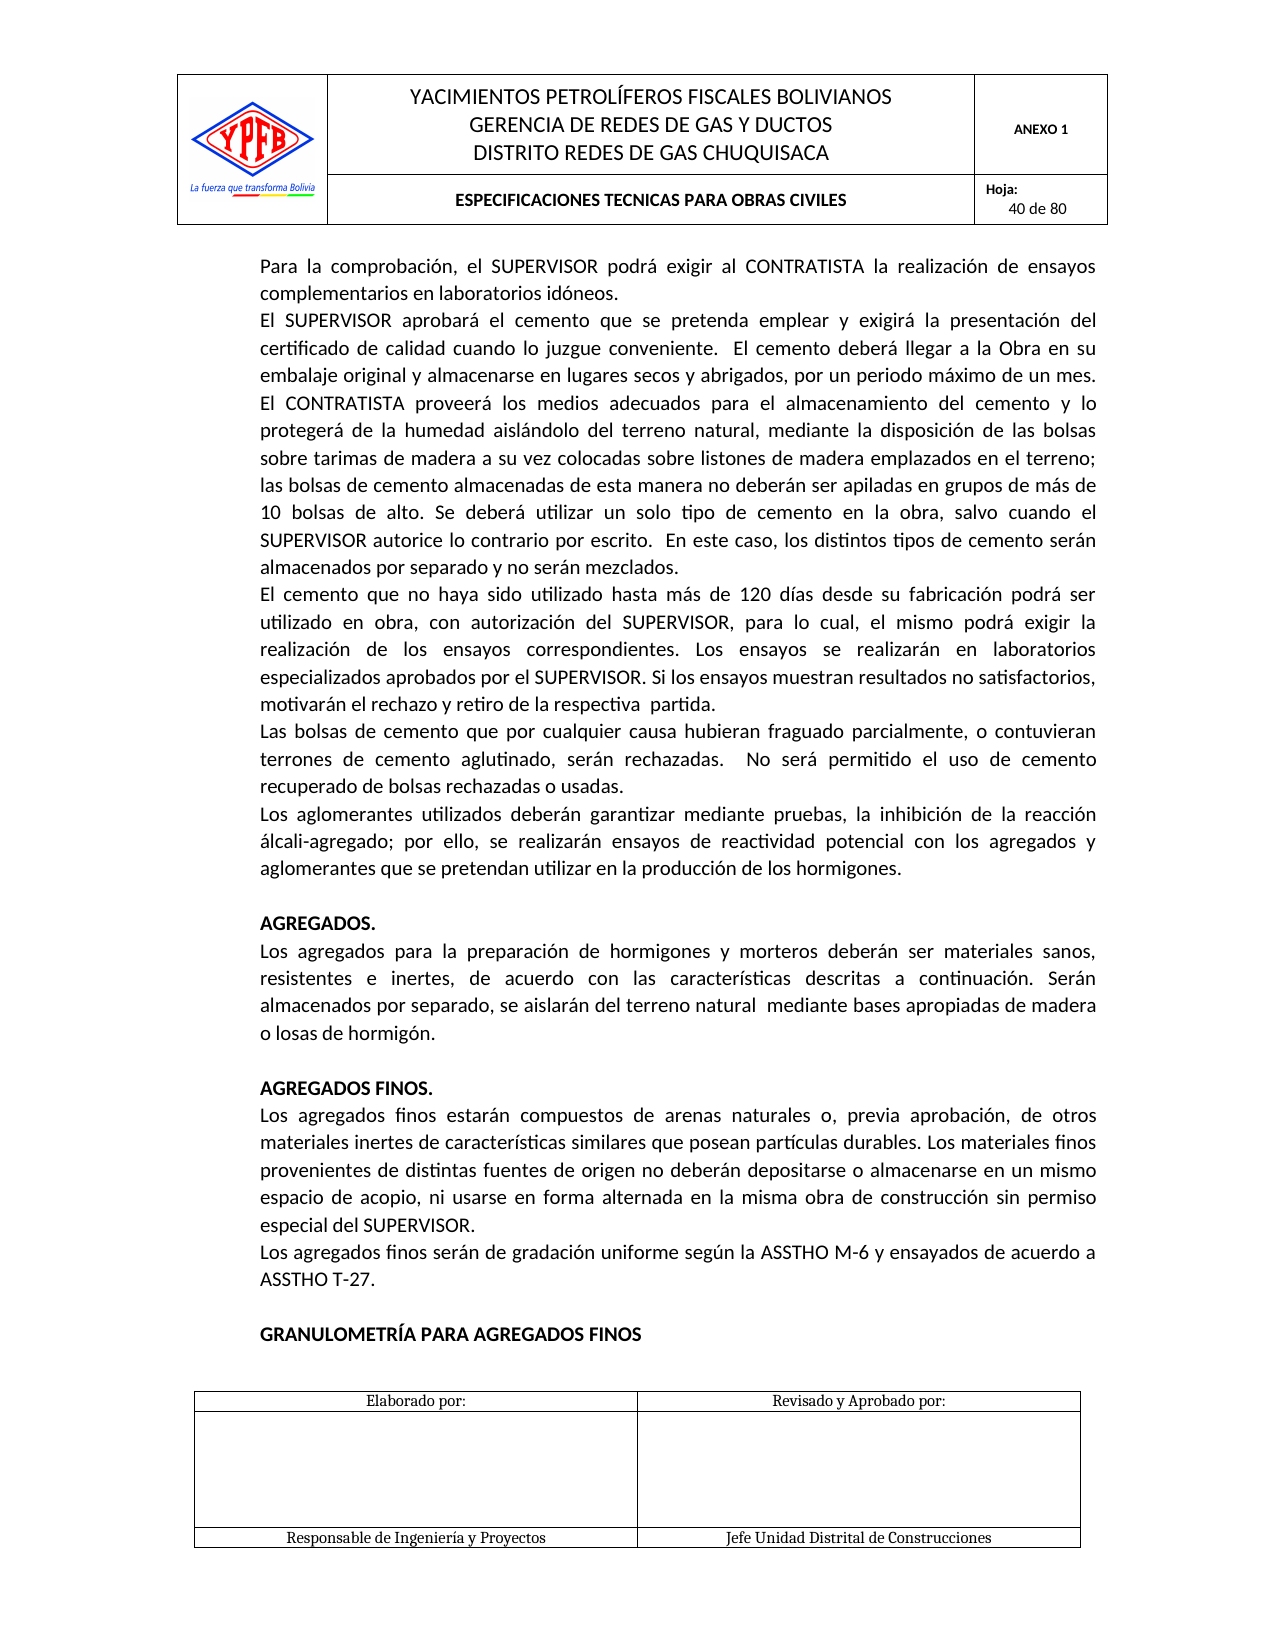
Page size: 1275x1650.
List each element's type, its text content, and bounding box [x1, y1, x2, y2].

list El SUPERVISOR aprobará el cemento que se pretenda emplear y exigirá la presentación del certificado de calidad cuando lo juzgue conveniente. El cemento deberá llegar a la Obra en su embalaje original y almacenarse en lugares secos y abrigados, por un periodo máximo de un mes. El CONTRATISTA proveerá los medios adecuados para el almacenamiento del cemento y lo protegerá de la humedad aislándolo del terreno natural, mediante la disposición de las bolsas sobre tarimas de madera a su vez colocadas sobre listones de madera emplazados en el terreno; las bolsas de cemento almacenadas de esta manera no deberán ser apiladas en grupos de más de 10 bolsas de alto. Se deberá utilizar un solo tipo de cemento en la obra, salvo cuando el SUPERVISOR autorice lo contrario por escrito. En este caso, los distintos tipos de cemento serán almacenados por separado y no serán mezclados. [260, 308, 1098, 580]
list AGREGADOS. [260, 910, 1098, 936]
list AGREGADOS FINOS. [260, 1075, 1098, 1100]
list Para la comprobación, el SUPERVISOR podrá exigir al CONTRATISTA la realización de ensayos complementarios en laboratorios idóneos. [260, 253, 1098, 306]
list GRANULOMETRÍA PARA AGREGADOS FINOS [260, 1321, 1098, 1347]
list Los agregados finos estarán compuestos de arenas naturales o, previa aprobación, de otros materiales inertes de características similares que posean partículas durables. Los materiales finos provenientes de distintas fuentes de origen no deberán depositarse o almacenarse en un mismo espacio de acopio, ni usarse en forma alternada en la misma obra de construcción sin permiso especial del SUPERVISOR. [260, 1102, 1098, 1237]
list El cemento que no haya sido utilizado hasta más de 120 días desde su fabricación podrá ser utilizado en obra, con autorización del SUPERVISOR, para lo cual, el mismo podrá exigir la realización de los ensayos correspondientes. Los ensayos se realizarán en laboratorios especializados aprobados por el SUPERVISOR. Si los ensayos muestran resultados no satisfactorios, motivarán el rechazo y retiro de la respectiva partida. [260, 582, 1098, 717]
picture [188, 97, 316, 202]
list Los aglomerantes utilizados deberán garantizar mediante pruebas, la inhibición de la reacción álcali-agregado; por ello, se realizarán ensayos de reactividad potencial con los agregados y aglomerantes que se pretendan utilizar en la producción de los hormigones. [260, 801, 1098, 881]
list Las bolsas de cemento que por cualquier causa hubieran fraguado parcialmente, o contuvieran terrones de cemento aglutinado, serán rechazadas. No será permitido el uso de cemento recuperado de bolsas rechazadas o usadas. [260, 719, 1098, 799]
list Los agregados para la preparación de hormigones y morteros deberán ser materiales sanos, resistentes e inertes, de acuerdo con las características descritas a continuación. Serán almacenados por separado, se aislarán del terreno natural mediante bases apropiadas de madera o losas de hormigón. [260, 938, 1098, 1045]
list Los agregados finos serán de gradación uniforme según la ASSTHO M-6 y ensayados de acuerdo a ASSTHO T-27. [260, 1239, 1098, 1292]
